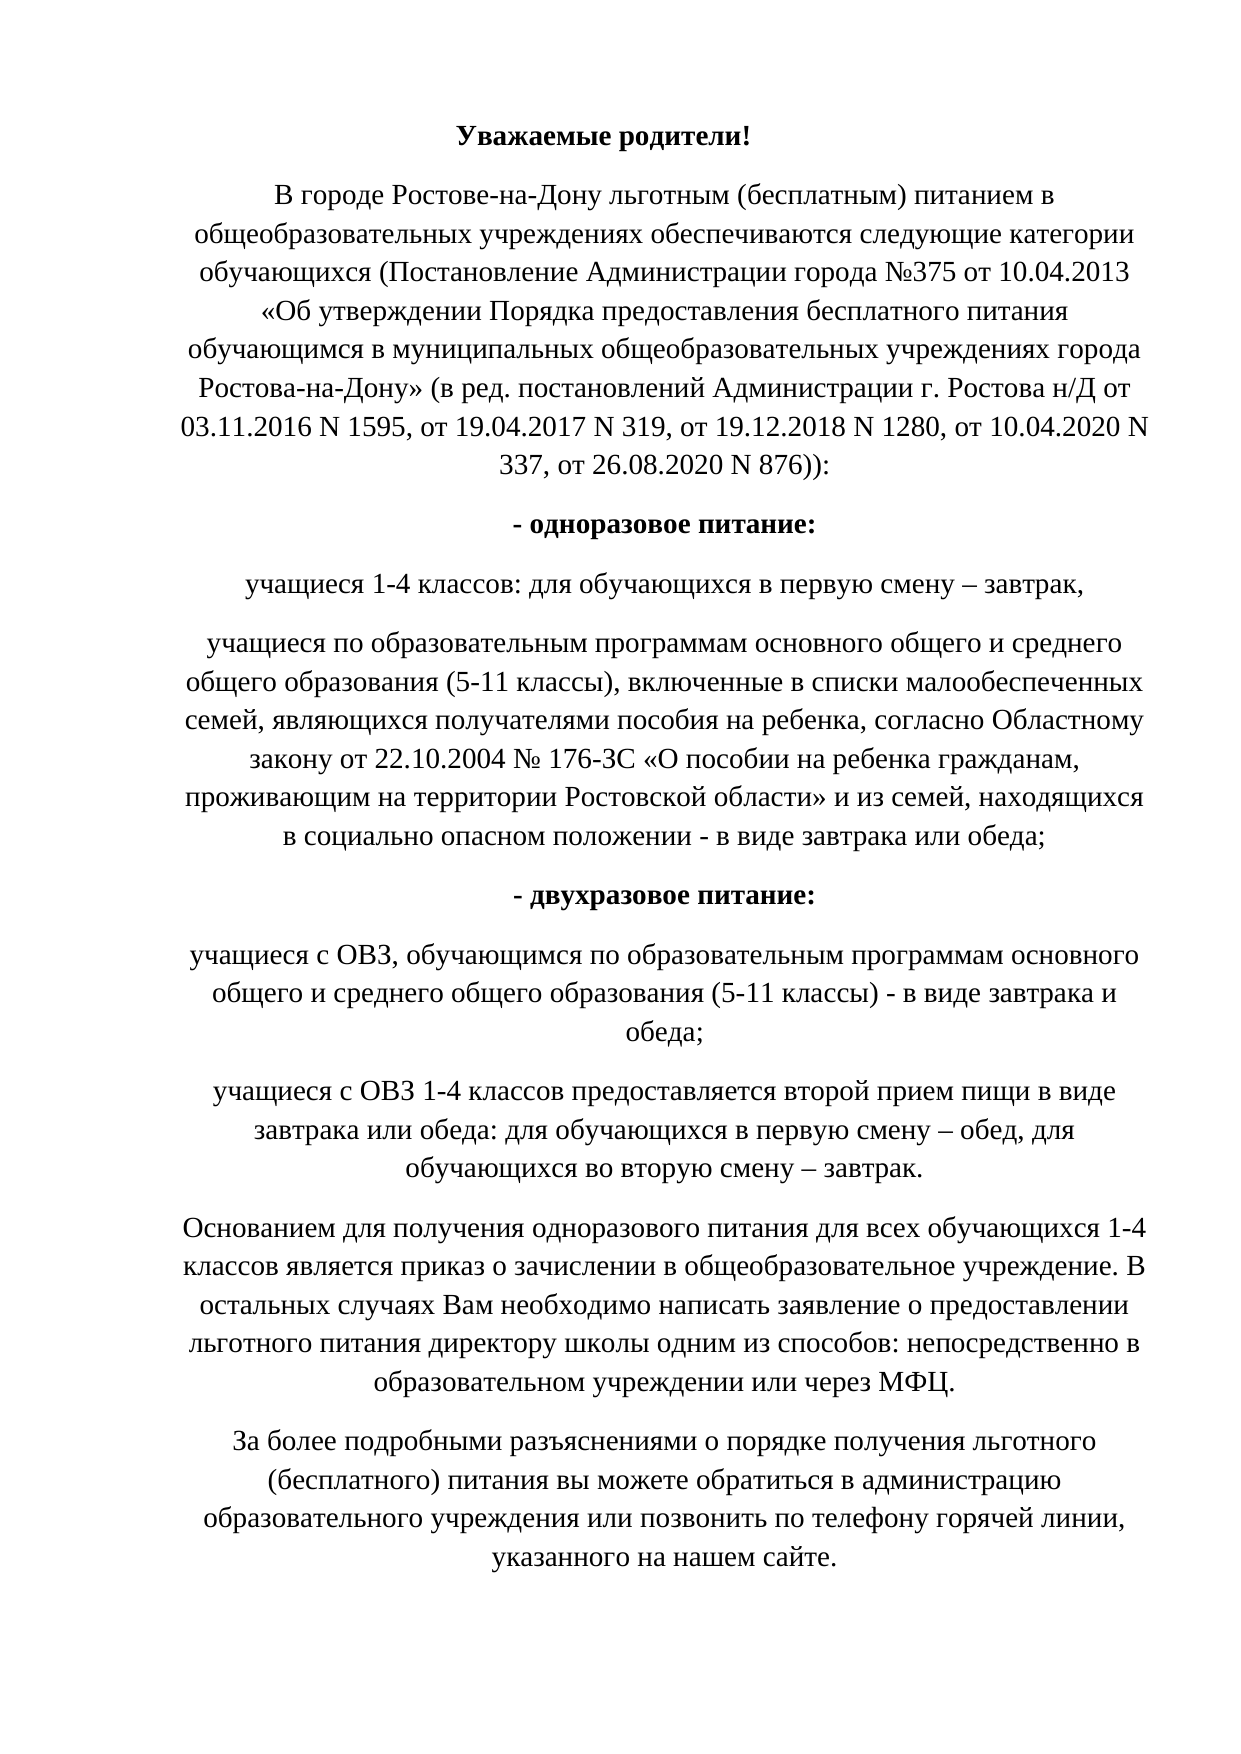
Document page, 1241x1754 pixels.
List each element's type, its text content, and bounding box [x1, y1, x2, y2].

text В городе Ростове-на-Дону льготным (бесплатным) питанием в общеобразовательных учреждениях обеспечиваются следующие категории обучающихся (Постановление Администрации города №375 от 10.04.2013 «Об утверждении Порядка предоставления бесплатного питания обучающимся в муниципальных общеобразовательных учреждениях города Ростова-на-Дону» (в ред. постановлений Администрации г. Ростова н/Д от 03.11.2016 N 1595, от 19.04.2017 N 319, от 19.12.2018 N 1280, от 10.04.2020 N 337, от 26.08.2020 N 876)): [177, 177, 1152, 481]
text учащиеся с ОВЗ 1-4 классов предоставляется второй прием пищи в виде завтрака или обеда: для обучающихся в первую смену – обед, для обучающихся во вторую смену – завтрак. [177, 1073, 1152, 1184]
text - одноразовое питание: [177, 507, 1152, 540]
text За более подробными разъяснениями о порядке получения льготного (бесплатного) питания вы можете обратиться в администрацию образовательного учреждения или позвонить по телефону горячей линии, указанного на нашем сайте. [177, 1423, 1152, 1572]
text учащиеся 1-4 классов: для обучающихся в первую смену – завтрак, [177, 566, 1152, 599]
text Уважаемые родители! [177, 118, 1152, 152]
text учащиеся с ОВЗ, обучающимся по образовательным программам основного общего и среднего общего образования (5-11 классы) - в виде завтрака и обеда; [177, 937, 1152, 1047]
text учащиеся по образовательным программам основного общего и среднего общего образования (5-11 классы), включенные в списки малообеспеченных семей, являющихся получателями пособия на ребенка, согласно Областному закону от 22.10.2004 № 176-ЗС «О пособии на ребенка гражданам, проживающим на территории Ростовской области» и из семей, находящихся в социально опасном положении - в виде завтрака или обеда; [177, 625, 1152, 852]
text - двухразовое питание: [177, 877, 1152, 911]
text Основанием для получения одноразового питания для всех обучающихся 1-4 классов является приказ о зачислении в общеобразовательное учреждение. В остальных случаях Вам необходимо написать заявление о предоставлении льготного питания директору школы одним из способов: непосредственно в образовательном учреждении или через МФЦ. [177, 1210, 1152, 1397]
